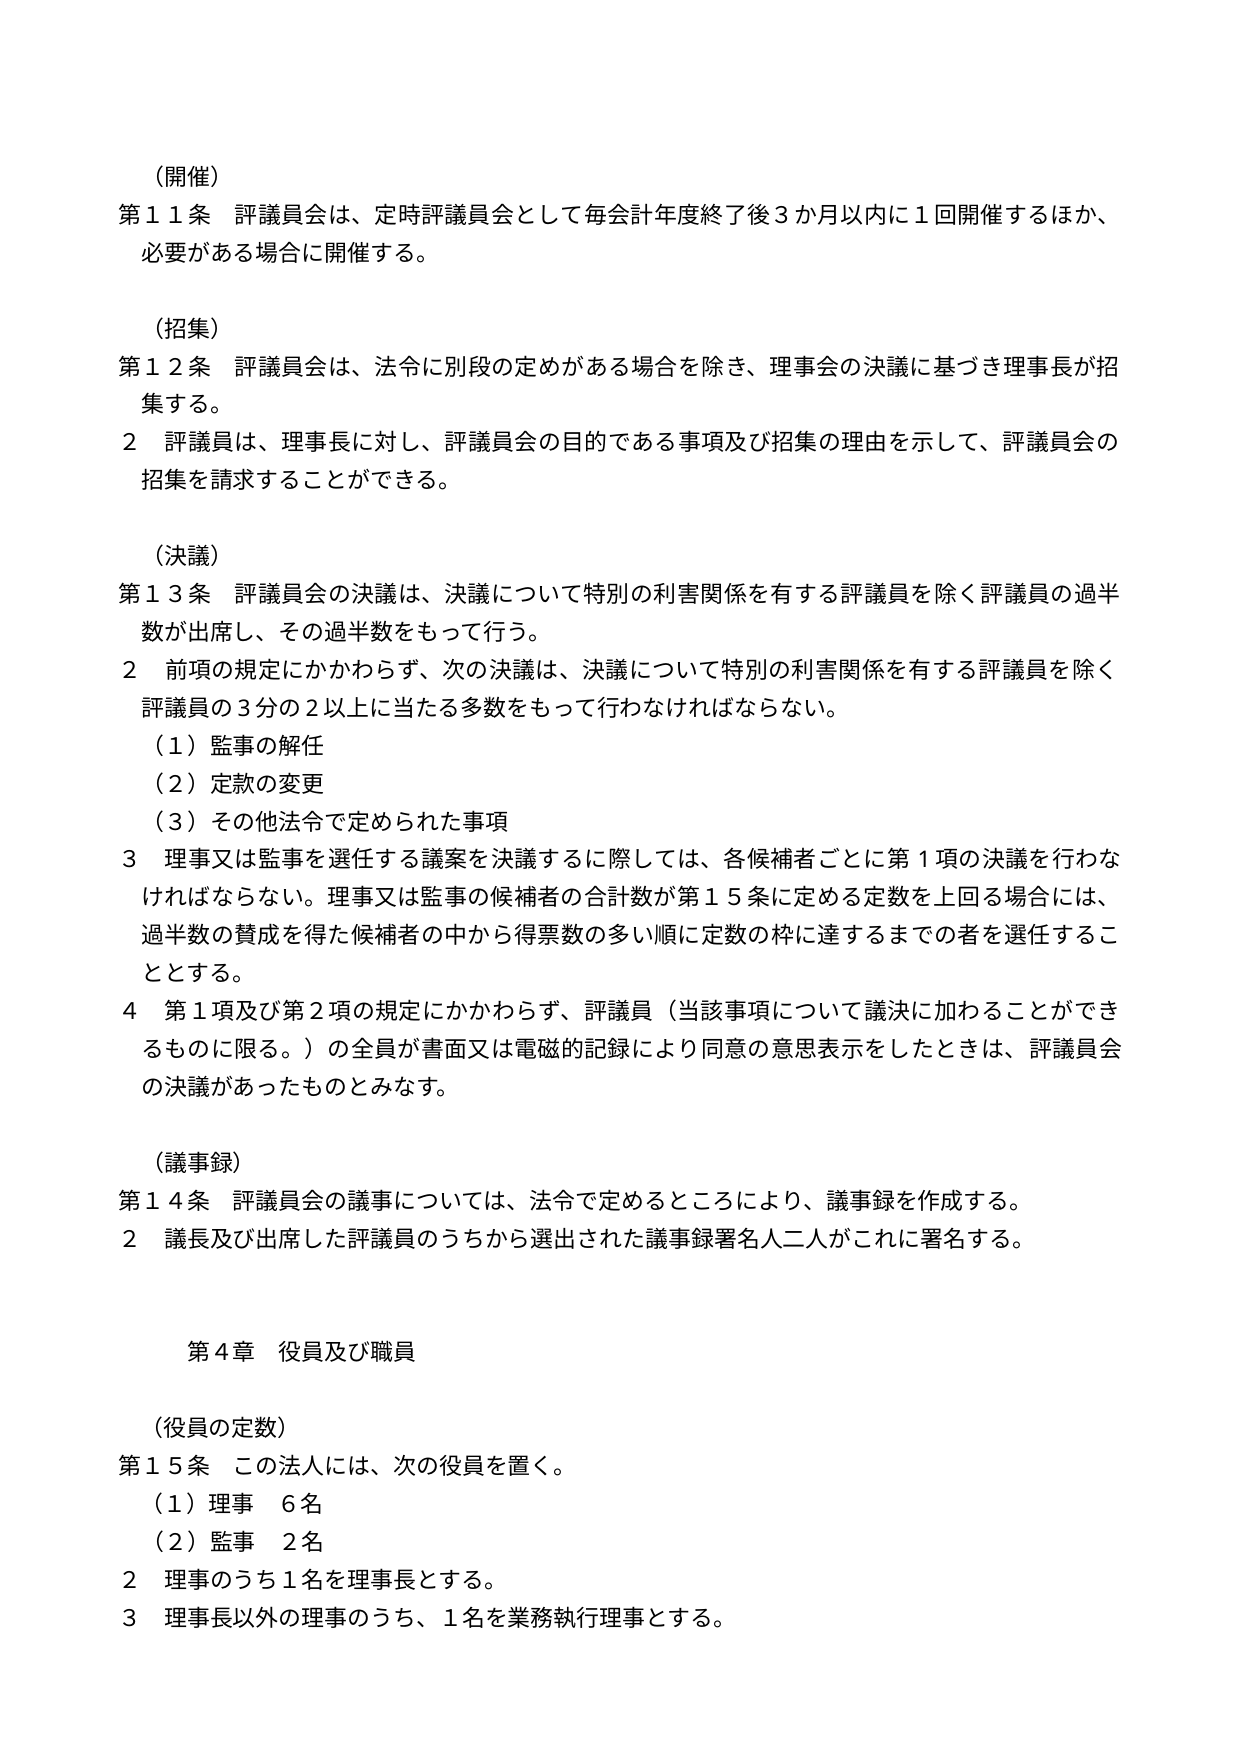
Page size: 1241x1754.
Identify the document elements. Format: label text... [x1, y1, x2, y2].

text ３ 理事又は監事を選任する議案を決議するに際しては、各候補者ごとに第1項の決議を行わなければならない。理事又は監事の候補者の合計数が第１５条に定める定数を上回る場合には、過半数の賛成を得た候補者の中から得票数の多い順に定数の枠に達するまでの者を選任することとする。 [118, 839, 1122, 991]
text ２ 理事のうち１名を理事長とする。 [118, 1559, 1122, 1597]
text （開催） [118, 157, 1122, 194]
text 第１１条 評議員会は、定時評議員会として毎会計年度終了後３か月以内に１回開催するほか、必要がある場合に開催する。 [118, 194, 1122, 270]
text （２）監事 ２名 [118, 1522, 1122, 1559]
text （招集） [118, 308, 1122, 346]
text 第４章 役員及び職員 [118, 1332, 1122, 1370]
text 第１２条 評議員会は、法令に別段の定めがある場合を除き、理事会の決議に基づき理事長が招集する。 [118, 346, 1122, 422]
text （役員の定数） [140, 1408, 1122, 1446]
text ４ 第１項及び第２項の規定にかかわらず、評議員（当該事項について議決に加わることができるものに限る。）の全員が書面又は電磁的記録により同意の意思表示をしたときは、評議員会の決議があったものとみなす。 [118, 991, 1122, 1104]
text ２ 評議員は、理事長に対し、評議員会の目的である事項及び招集の理由を示して、評議員会の招集を請求することができる。 [118, 422, 1122, 498]
text （議事録） [118, 1142, 1122, 1180]
text ２ 前項の規定にかかわらず、次の決議は、決議について特別の利害関係を有する評議員を除く評議員の3分の2以上に当たる多数をもって行わなければならない。 [118, 649, 1122, 725]
text 第１３条 評議員会の決議は、決議について特別の利害関係を有する評議員を除く評議員の過半数が出席し、その過半数をもって行う。 [118, 574, 1122, 649]
text （３）その他法令で定められた事項 [118, 801, 1122, 839]
text ３ 理事長以外の理事のうち、１名を業務執行理事とする。 [118, 1597, 1122, 1635]
text 第１５条 この法人には、次の役員を置く。 [118, 1446, 1122, 1484]
text （１）理事 ６名 [140, 1484, 1122, 1522]
text （決議） [118, 536, 1122, 574]
text 第１４条 評議員会の議事については、法令で定めるところにより、議事録を作成する。 [118, 1180, 1122, 1218]
text ２ 議長及び出席した評議員のうちから選出された議事録署名人二人がこれに署名する。 [118, 1218, 1122, 1256]
text （２）定款の変更 [118, 763, 1122, 801]
text （１）監事の解任 [118, 725, 1122, 763]
